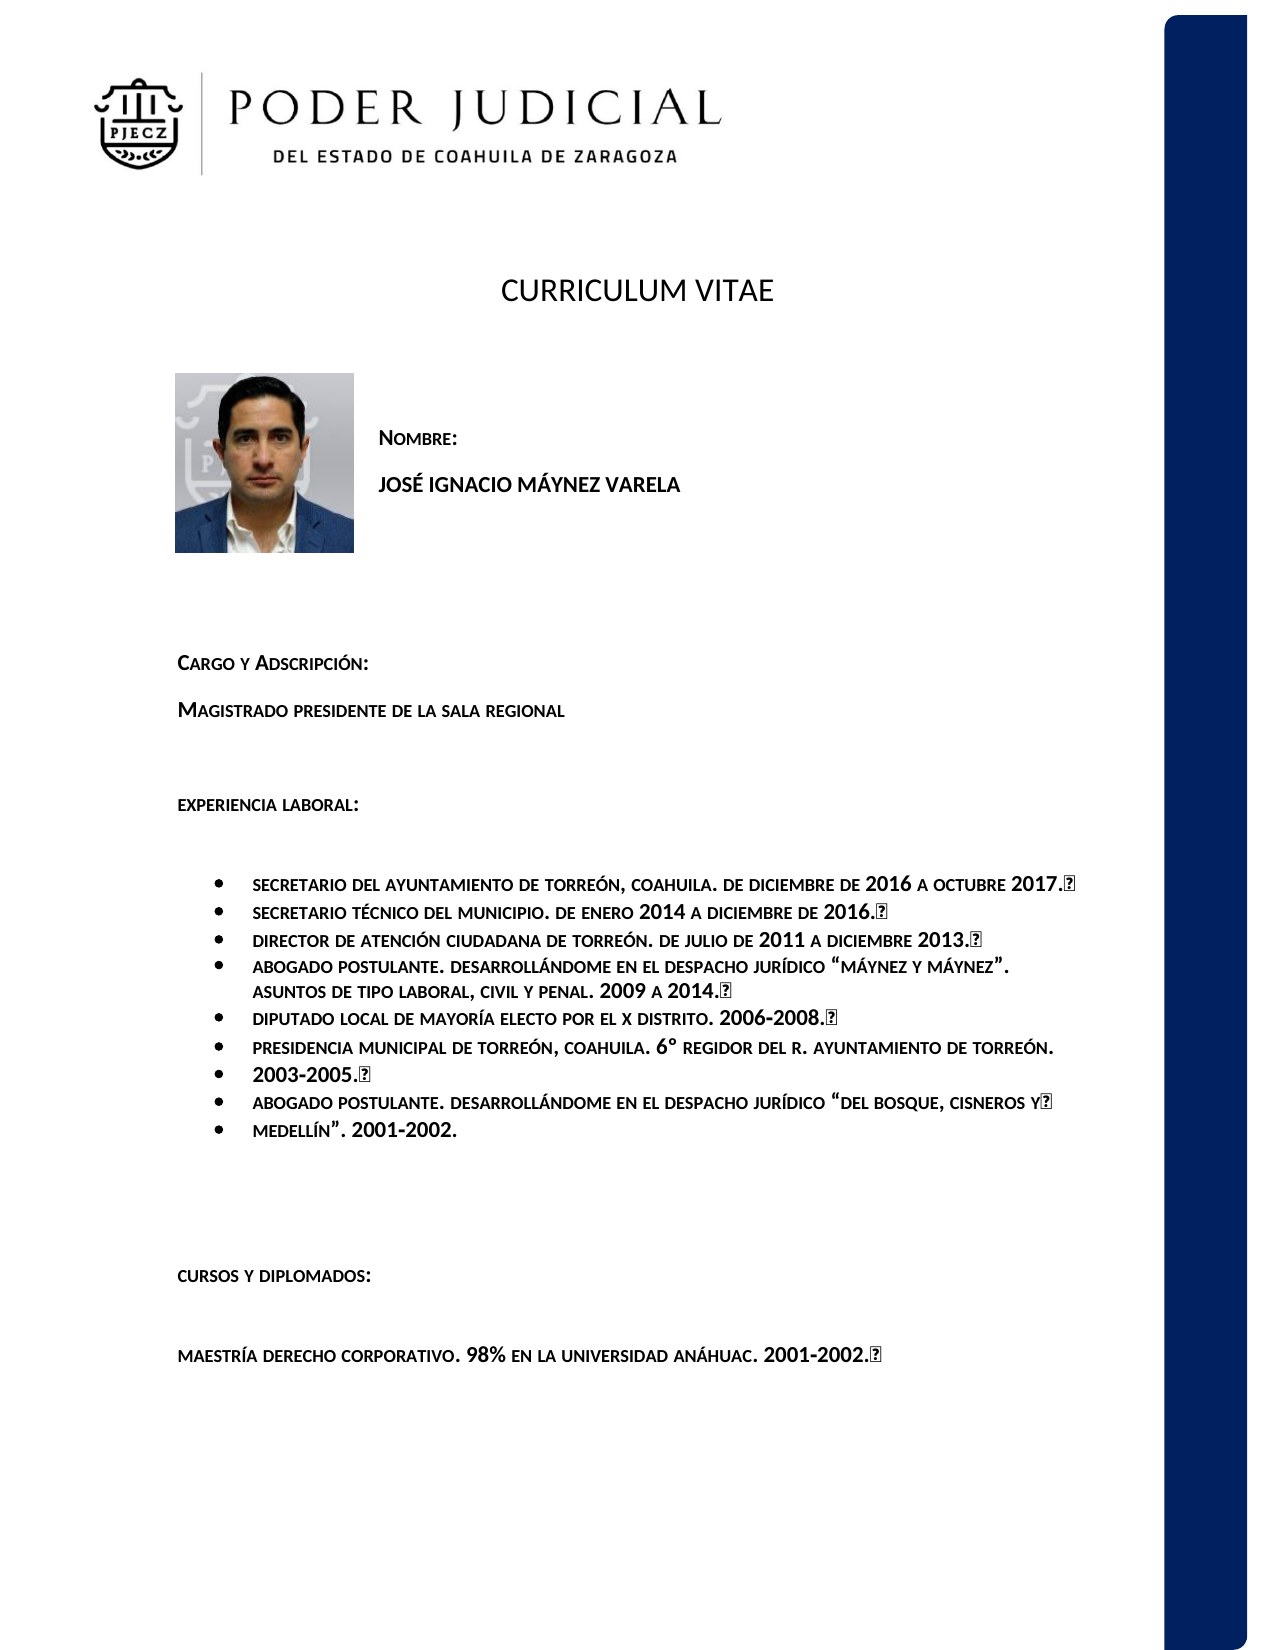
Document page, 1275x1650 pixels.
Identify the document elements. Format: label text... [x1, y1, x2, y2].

picture [61, 42, 747, 213]
text experiencia laboral: [177, 789, 1098, 817]
text JOSÉ IGNACIO MÁYNEZ VARELA [354, 470, 1098, 498]
picture [175, 373, 354, 553]
list abogado postulante. desarrollándome en el despacho jurídico “máynez y máynez”. asuntos de tipo laboral, civil y penal. 2009 a 2014. [215, 953, 1085, 1003]
text CURRICULUM VITAE [177, 269, 1098, 309]
text cursos y diplomados: [177, 1260, 421, 1288]
list presidencia municipal de torreón, coahuila. 6º regidor del r. ayuntamiento de torreón. [215, 1031, 1098, 1060]
list medellín”. 2001‐2002. [215, 1115, 1098, 1143]
text Cargo y Adscripción: [177, 648, 1098, 676]
text Magistrado presidente de la sala regional [177, 695, 1098, 723]
list director de atención ciudadana de torreón. de julio de 2011 a diciembre 2013. [215, 925, 1098, 953]
text maestría derecho corporativo. 98% en la universidad anáhuac. 2001‐2002. [177, 1340, 1098, 1368]
list secretario técnico del municipio. de enero 2014 a diciembre de 2016. [215, 897, 1098, 925]
list abogado postulante. desarrollándome en el despacho jurídico “del bosque, cisneros y [215, 1087, 1098, 1115]
text Nombre: [354, 423, 1098, 451]
list diputado local de mayoría electo por el x distrito. 2006‐2008. [215, 1003, 1098, 1031]
list secretario del ayuntamiento de torreón, coahuila. de diciembre de 2016 a octubre 2017. [215, 869, 1098, 897]
list 2003‐2005. [215, 1060, 1098, 1087]
